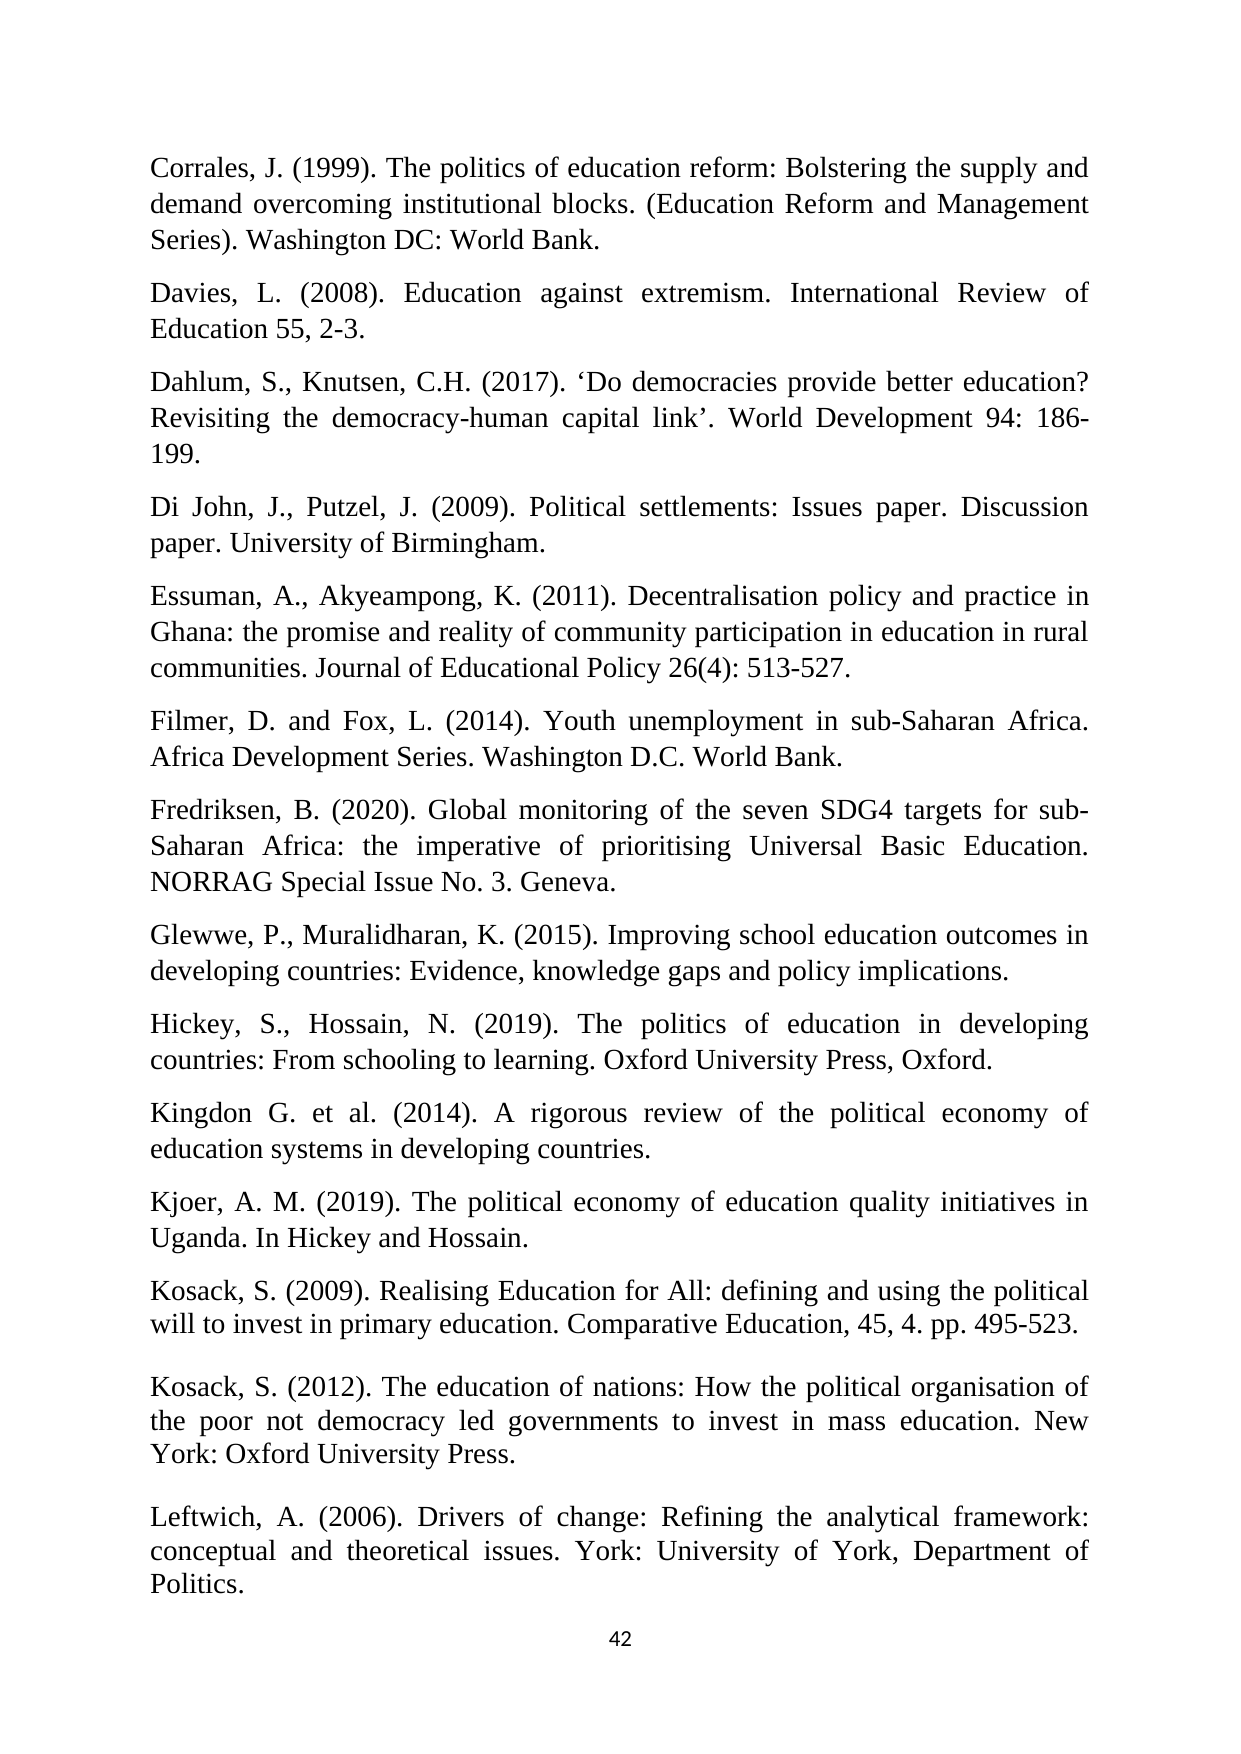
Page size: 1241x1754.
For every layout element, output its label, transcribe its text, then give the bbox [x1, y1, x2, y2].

text Kingdon G. et al. (2014). A rigorous review of the political economy of education systems in developing countries. [150, 1095, 1090, 1165]
text Kjoer, A. M. (2019). The political economy of education quality initiatives in Uganda. In Hickey and Hossain. [150, 1184, 1090, 1254]
text Corrales, J. (1999). The politics of education reform: Bolstering the supply and demand overcoming institutional blocks. (Education Reform and Management Series). Washington DC: World Bank. [150, 150, 1090, 256]
text Filmer, D. and Fox, L. (2014). Youth unemployment in sub-Saharan Africa. Africa Development Series. Washington D.C. World Bank. [150, 703, 1090, 773]
text Leftwich, A. (2006). Drivers of change: Refining the analytical framework: conceptual and theoretical issues. York: University of York, Department of Politics. [150, 1499, 1090, 1600]
text Kosack, S. (2012). The education of nations: How the political organisation of the poor not democracy led governments to invest in mass education. New York: Oxford University Press. [150, 1369, 1090, 1470]
text Dahlum, S., Knutsen, C.H. (2017). ‘Do democracies provide better education? Revisiting the democracy-human capital link’. World Development 94: 186-199. [150, 364, 1090, 470]
text Glewwe, P., Muralidharan, K. (2015). Improving school education outcomes in developing countries: Evidence, knowledge gaps and policy implications. [150, 917, 1090, 987]
text Davies, L. (2008). Education against extremism. International Review of Education 55, 2-3. [150, 275, 1090, 345]
text Di John, J., Putzel, J. (2009). Political settlements: Issues paper. Discussion paper. University of Birmingham. [150, 489, 1090, 559]
text Hickey, S., Hossain, N. (2019). The politics of education in developing countries: From schooling to learning. Oxford University Press, Oxford. [150, 1006, 1090, 1076]
text Kosack, S. (2009). Realising Education for All: defining and using the political will to invest in primary education. Comparative Education, 45, 4. pp. 495-523. [150, 1273, 1090, 1340]
text Fredriksen, B. (2020). Global monitoring of the seven SDG4 targets for sub-Saharan Africa: the imperative of prioritising Universal Basic Education. NORRAG Special Issue No. 3. Geneva. [150, 792, 1090, 898]
text Essuman, A., Akyeampong, K. (2011). Decentralisation policy and practice in Ghana: the promise and reality of community participation in education in rural communities. Journal of Educational Policy 26(4): 513-527. [150, 578, 1090, 684]
